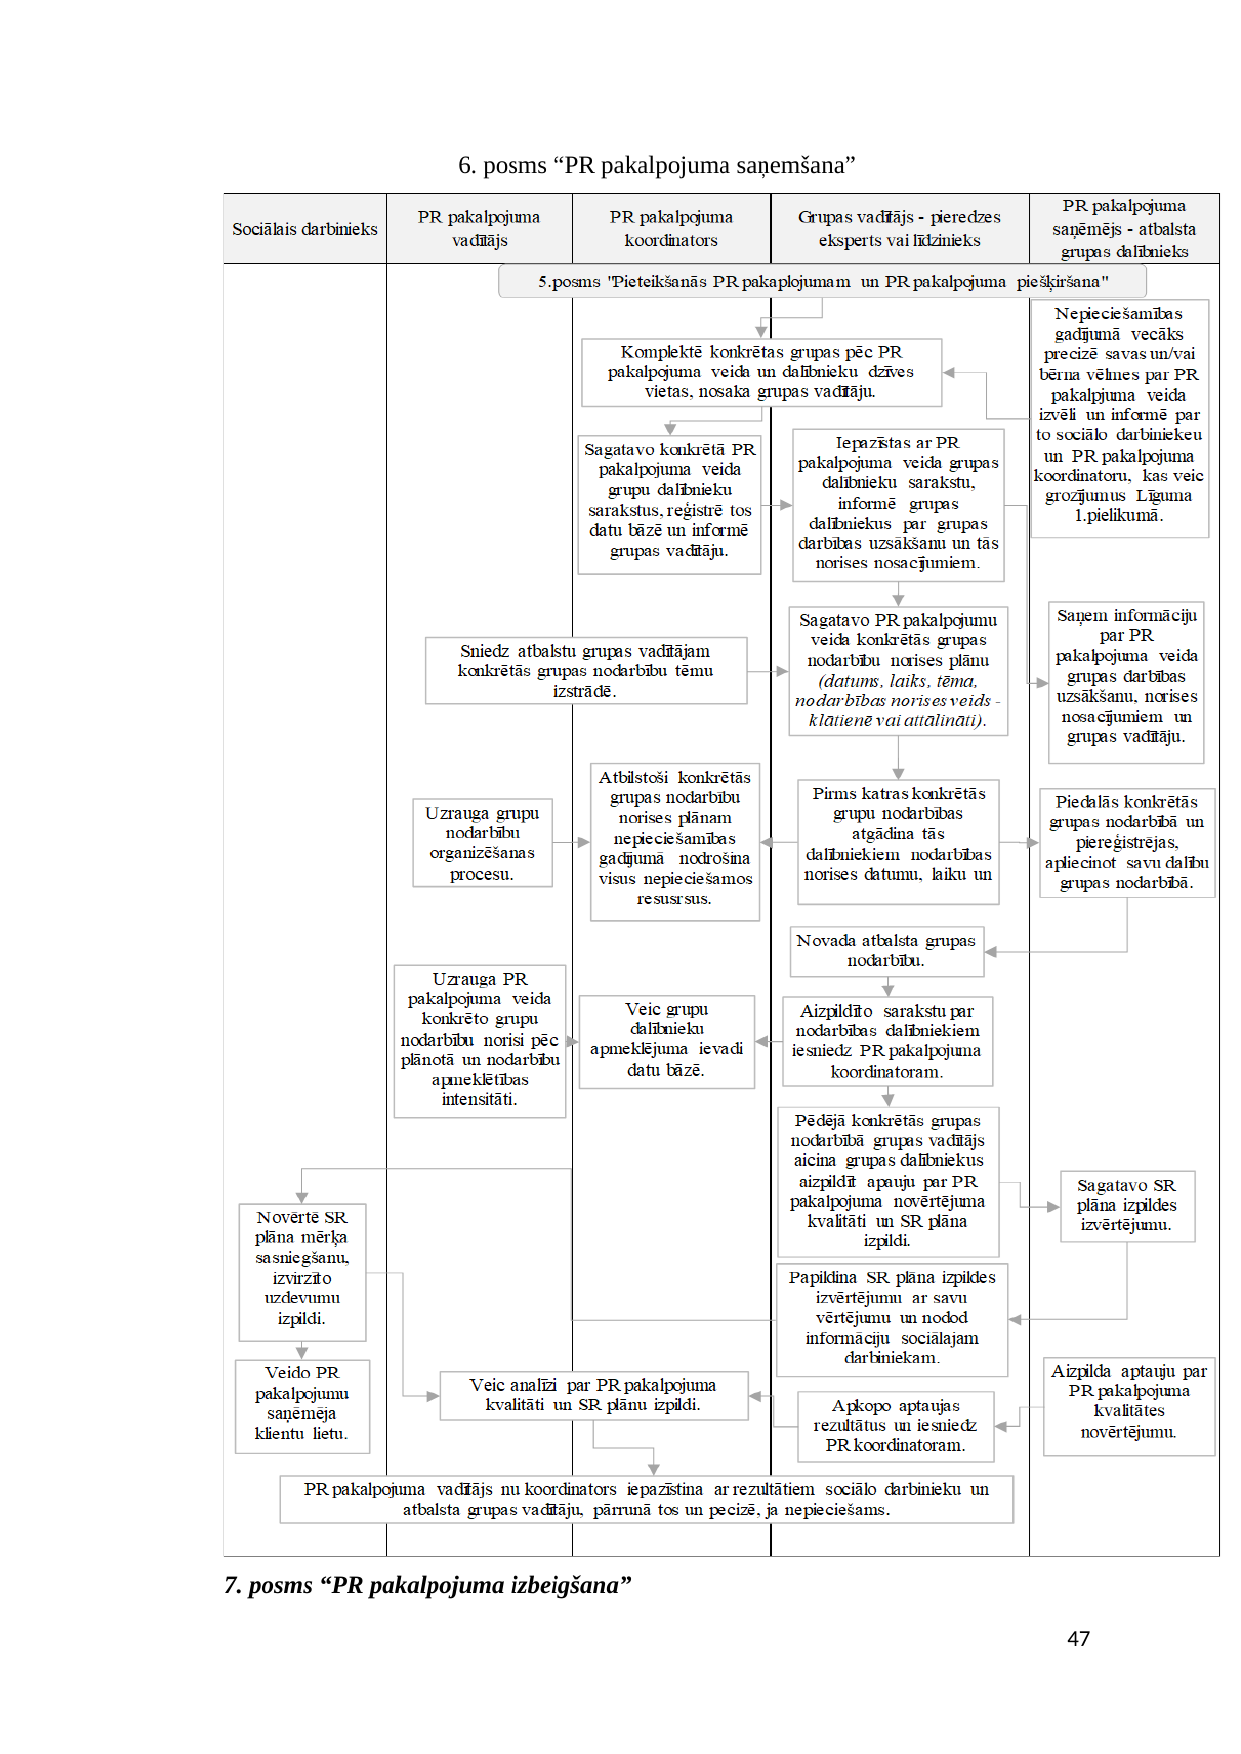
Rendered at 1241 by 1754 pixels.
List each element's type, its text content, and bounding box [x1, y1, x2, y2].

picture [223, 193, 1222, 1557]
text 7. posms “PR pakalpojuma izbeigšana” [150, 1570, 1090, 1599]
text 6. posms “PR pakalpojuma saņemšana” [150, 150, 1090, 179]
